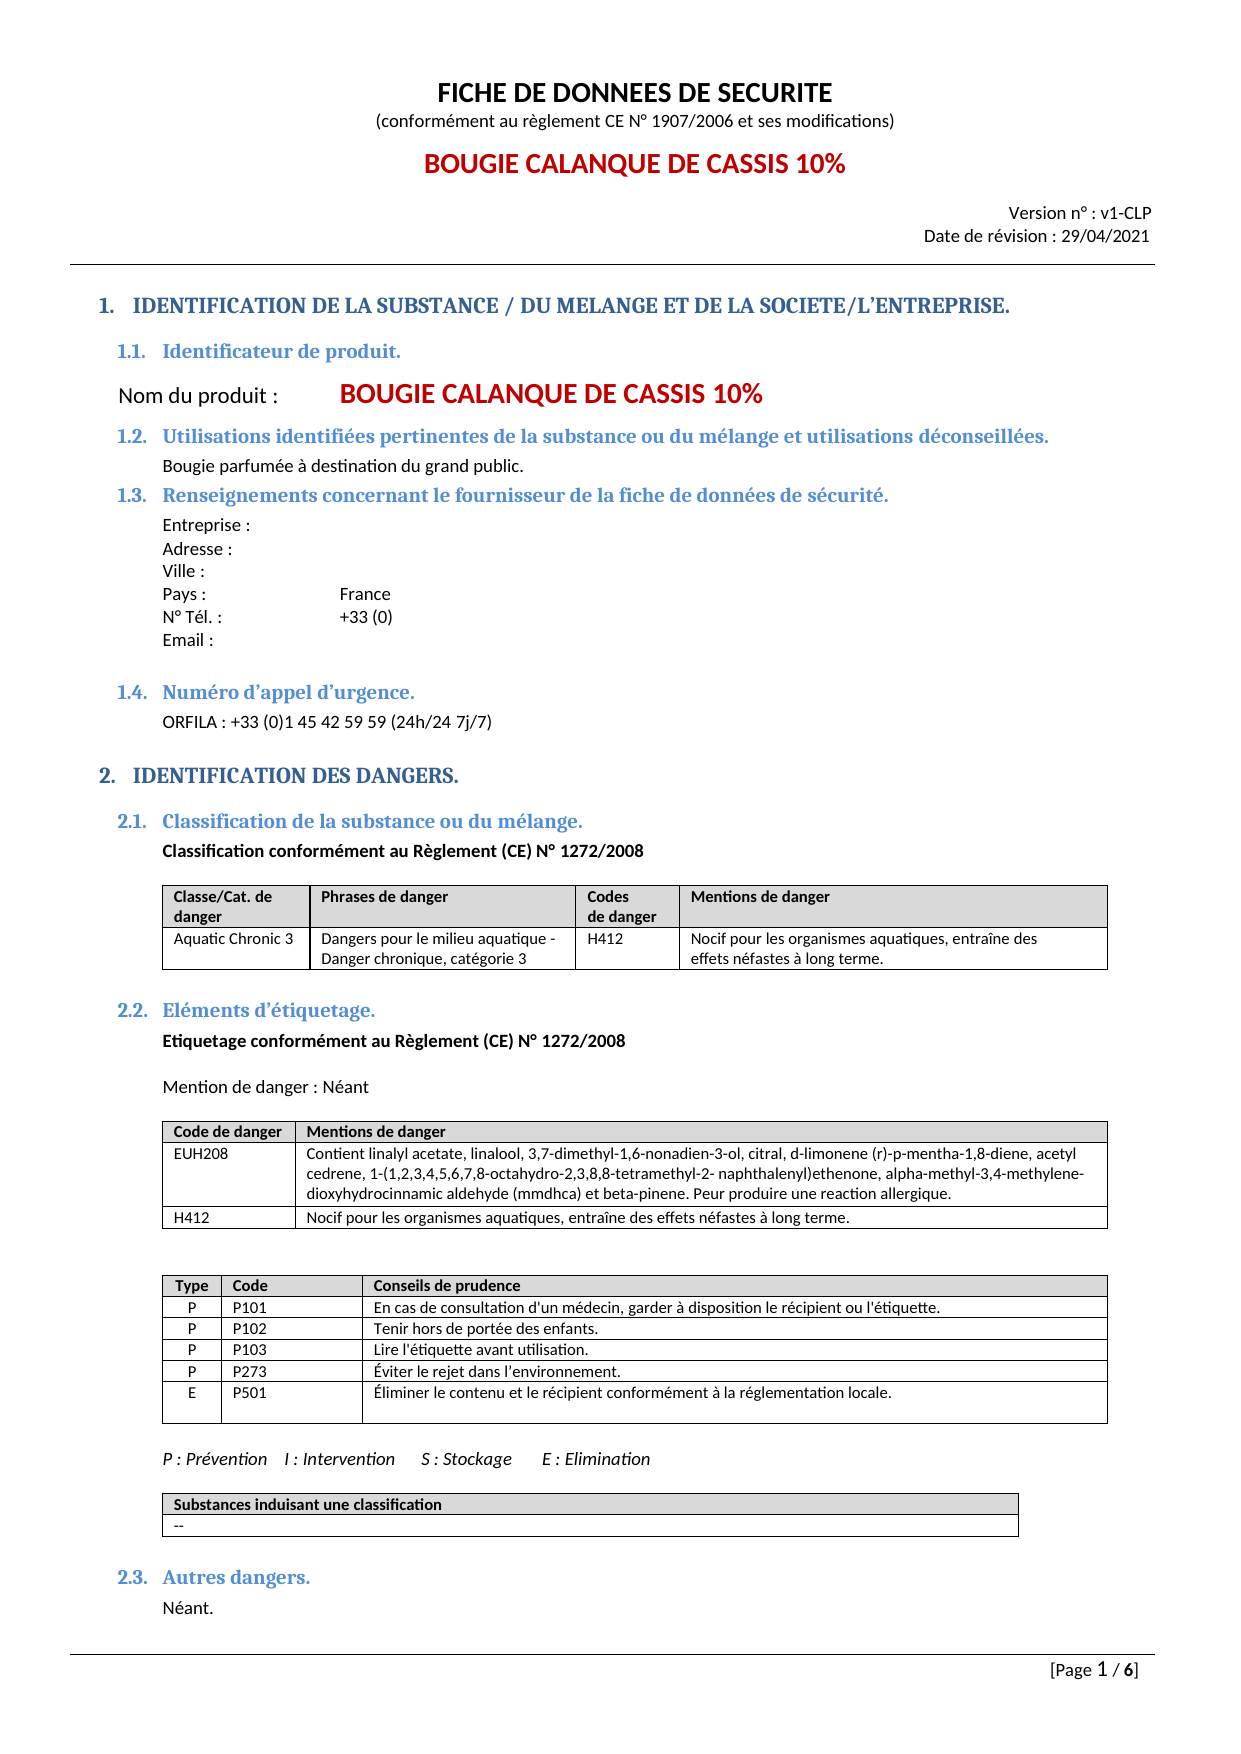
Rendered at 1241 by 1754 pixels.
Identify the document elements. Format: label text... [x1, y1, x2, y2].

table_cell -- [163, 1515, 1018, 1536]
table_cell Aquatic Chronic 3 [163, 928, 309, 969]
table_cell P101 [222, 1297, 362, 1317]
subtitle IDENTIFICATION DES DANGERS. [99, 762, 1147, 789]
text P : Prévention I : Intervention S : Stockage E : Elimination [162, 1447, 1167, 1470]
table_cell P102 [222, 1318, 362, 1338]
text Email : [162, 628, 1147, 651]
table_cell E [163, 1382, 221, 1423]
text Nom du produit : BOUGIE CALANQUE DE CASSIS 10% [118, 376, 1147, 411]
text Adresse : [162, 537, 1147, 559]
subtitle Renseignements concernant le fournisseur de la fiche de données de sécurité. [117, 484, 1147, 508]
subtitle IDENTIFICATION DE LA SUBSTANCE / DU MELANGE ET DE LA SOCIETE/L’ENTREPRISE. [99, 292, 1147, 319]
text N° Tél. : +33 (0) [162, 605, 1147, 628]
table_header Phrases de danger [311, 886, 575, 927]
subtitle Autres dangers. [117, 1566, 1167, 1590]
text Néant. [162, 1596, 1167, 1619]
table_cell EUH208 [163, 1143, 295, 1206]
subtitle Classification de la substance ou du mélange. [117, 809, 1147, 833]
table_header Code [222, 1276, 362, 1296]
text Bougie parfumée à destination du grand public. [162, 455, 1147, 478]
table_header Code de danger [163, 1122, 295, 1142]
list Utilisations identifiées pertinentes de la substance ou du mélange et utilisations déconseillées. [117, 424, 1147, 448]
table_cell H412 [576, 928, 679, 969]
table_cell Nocif pour les organismes aquatiques, entraîne des effets néfastes à long terme. [680, 928, 1107, 969]
table_header Conseils de prudence [363, 1276, 1107, 1296]
table_cell Lire l'étiquette avant utilisation. [363, 1340, 1107, 1360]
text ORFILA : +33 (0)1 45 42 59 59 (24h/24 7j/7) [162, 710, 1147, 733]
text Entreprise : [162, 514, 1147, 537]
table_header Classe/Cat. de danger [163, 886, 309, 927]
table_header Mentions de danger [680, 886, 1107, 927]
table_cell Contient linalyl acetate, linalool, 3,7-dimethyl-1,6-nonadien-3-ol, citral, d-limonene (r)-p-mentha-1,8-diene, acetyl cedrene, 1-(1,2,3,4,5,6,7,8-octahydro-2,3,8,8-tetramethyl-2- naphthalenyl)ethenone, alpha-methyl-3,4-methylene-dioxyhydrocinnamic aldehyde (mmdhca) et beta-pinene. Peur produire une reaction allergique. [296, 1143, 1107, 1206]
table_cell Tenir hors de portée des enfants. [363, 1318, 1107, 1338]
table_cell P [163, 1361, 221, 1381]
table_header Substances induisant une classification [163, 1494, 1018, 1514]
text Mention de danger : Néant [162, 1075, 1147, 1098]
table_cell Dangers pour le milieu aquatique - Danger chronique, catégorie 3 [311, 928, 575, 969]
table_header Codes de danger [576, 886, 679, 927]
table_cell Éliminer le contenu et le récipient conformément à la réglementation locale. [363, 1382, 1107, 1423]
table_cell Éviter le rejet dans l’environnement. [363, 1361, 1107, 1381]
table_cell H412 [163, 1207, 295, 1228]
table_header Type [163, 1276, 221, 1296]
subtitle Numéro d’appel d’urgence. [117, 680, 1147, 704]
table_cell P103 [222, 1340, 362, 1360]
table_cell Nocif pour les organismes aquatiques, entraîne des effets néfastes à long terme. [296, 1207, 1107, 1228]
table_header Mentions de danger [296, 1122, 1107, 1142]
table_cell P [163, 1297, 221, 1317]
table_cell P [163, 1340, 221, 1360]
table_cell P [163, 1318, 221, 1338]
text Pays : France [162, 582, 1147, 605]
subtitle Classification conformément au Règlement (CE) N° 1272/2008 [162, 839, 1147, 862]
table_cell En cas de consultation d'un médecin, garder à disposition le récipient ou l'étiquette. [363, 1297, 1107, 1317]
table_cell P501 [222, 1382, 362, 1423]
text Ville : [162, 559, 1147, 582]
text Etiquetage conformément au Règlement (CE) N° 1272/2008 [162, 1029, 1147, 1052]
table_cell P273 [222, 1361, 362, 1381]
subtitle Identificateur de produit. [117, 339, 1147, 363]
list Eléments d’étiquetage. [117, 999, 1147, 1023]
